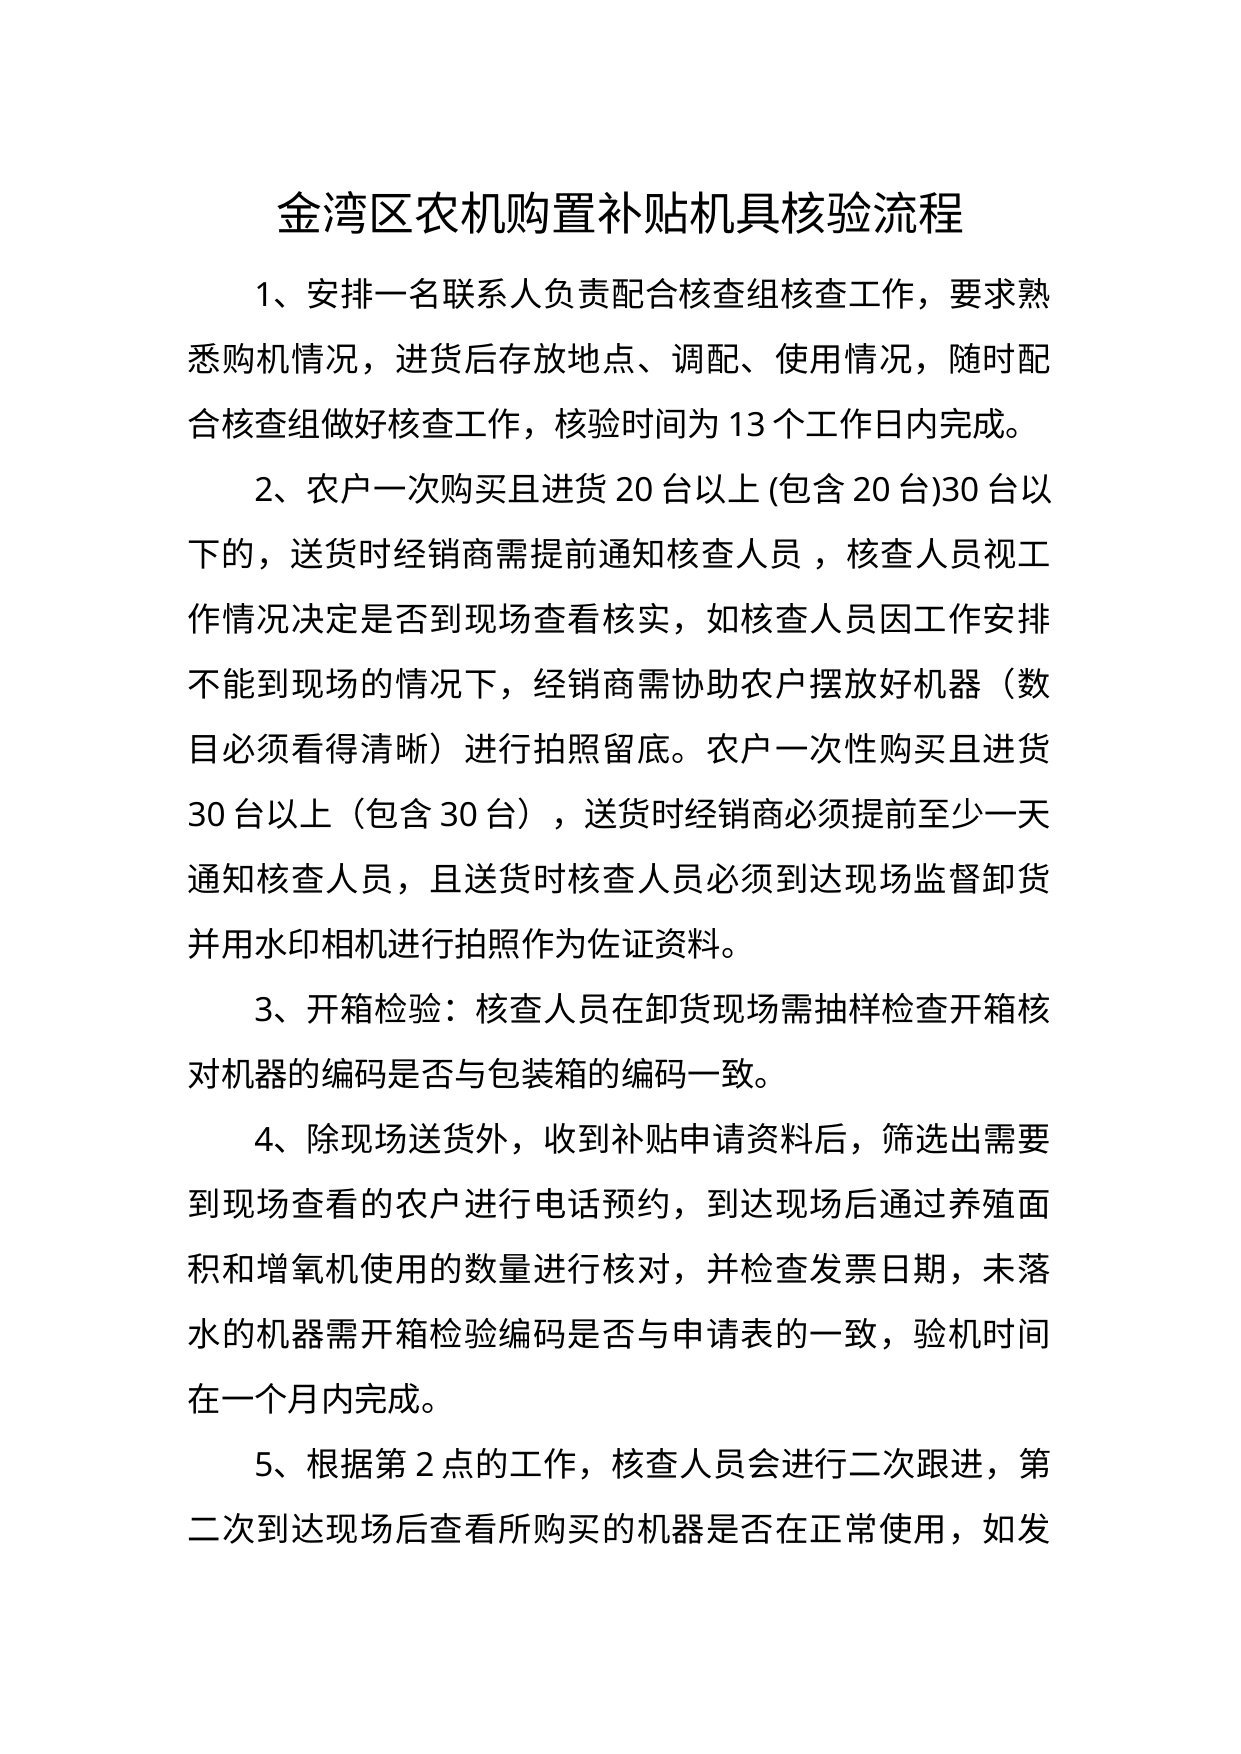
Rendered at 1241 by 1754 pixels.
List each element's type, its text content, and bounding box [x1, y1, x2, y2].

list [187, 1429, 1053, 1559]
list 开箱检验：核查人员在卸货现场需抽样检查开箱核对机器的编码是否与包装箱的编码一致。 [187, 974, 1053, 1104]
list 安排一名联系人负责配合核查组核查工作，要求熟悉购机情况，进货后存放地点、调配、使用情况，随时配合核查组做好核查工作，核验时间为13个工作日内完成。 [187, 259, 1053, 454]
list 除现场送货外，收到补贴申请资料后，筛选出需要到现场查看的农户进行电话预约，到达现场后通过养殖面积和增氧机使用的数量进行核对，并检查发票日期，未落水的机器需开箱检验编码是否与申请表的一致，验机时间在一个月内完成。 [187, 1104, 1053, 1429]
text 金湾区农机购置补贴机具核验流程 [187, 162, 1053, 259]
list 农户一次购买且进货20台以上 (包含20台)30台以下的，送货时经销商需提前通知核查人员 ，核查人员视工作情况决定是否到现场查看核实，如核查人员因工作安排不能到现场的情况下，经销商需协助农户摆放好机器（数目必须看得清晰）进行拍照留底。农户一次性购买且进货30台以上（包含30台），送货时经销商必须提前至少一天通知核查人员，且送货时核查人员必须到达现场监督卸货并用水印相机进行拍照作为佐证资料。 [187, 454, 1053, 974]
